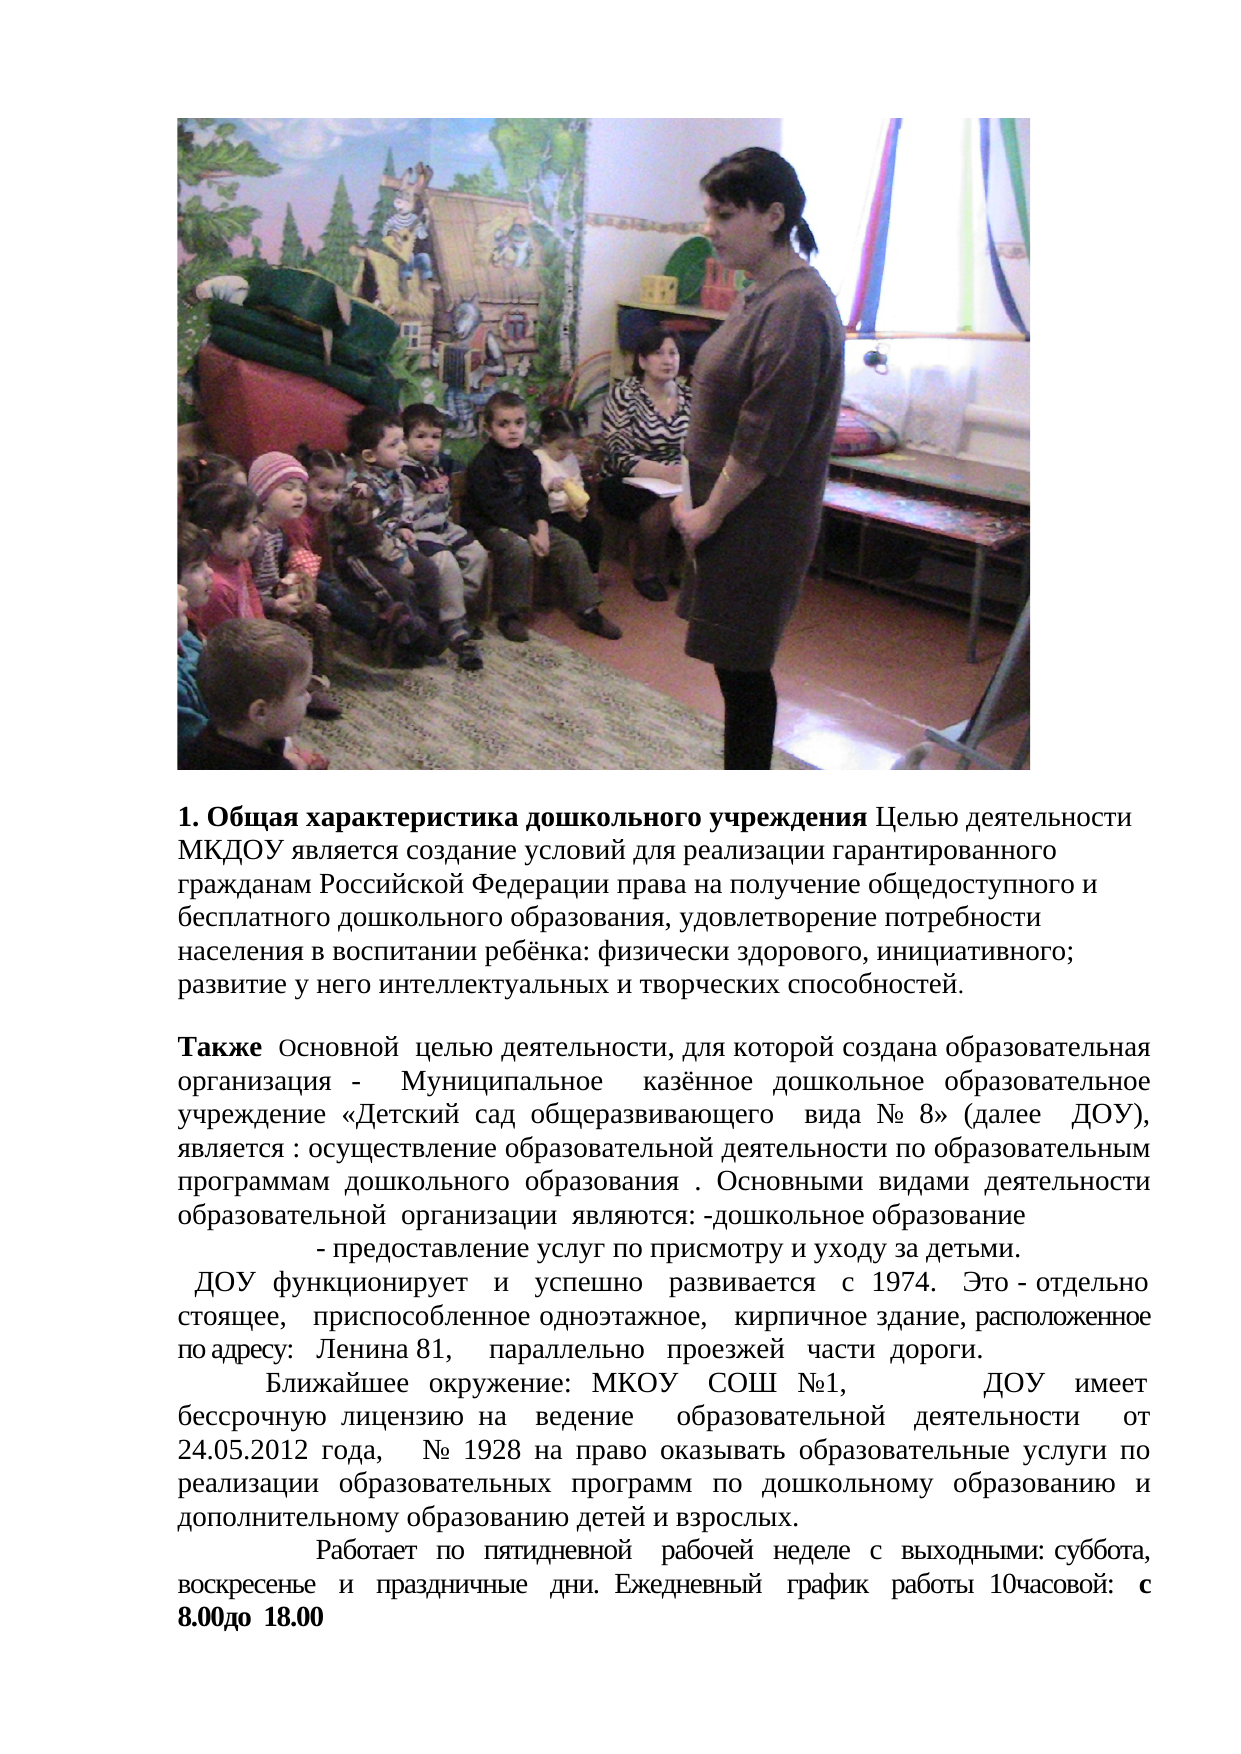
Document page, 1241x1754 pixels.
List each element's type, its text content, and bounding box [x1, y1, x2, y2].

text - предоставление услуг по присмотру и уходу за детьми. [177, 1231, 1152, 1264]
text Также Основной целью деятельности, для которой создана образовательная организация - Муниципальное казённое дошкольное образовательное учреждение «Детский сад общеразвивающего вида № 8» (далее ДОУ), является : осуществление образовательной деятельности по образовательным программам дошкольного образования . Основными видами деятельности образовательной организации являются: -дошкольное образование [177, 1029, 1152, 1231]
picture [177, 118, 1031, 770]
text Работает по пятидневной рабочей неделе с выходными: суббота, воскресенье и праздничные дни. Ежедневный график работы 10часовой: с 8.00до 18.00 [177, 1532, 1152, 1633]
text ДОУ функционирует и успешно развивается с 1974. Это - отдельно стоящее, приспособленное одноэтажное, кирпичное здание, расположенное по адресу: Ленина 81, параллельно проезжей части дороги. [177, 1264, 1152, 1365]
text Ближайшее окружение: МКОУ СОШ №1, ДОУ имеет бессрочную лицензию на ведение образовательной деятельности от 24.05.2012 года, № 1928 на право оказывать образовательные услуги по реализации образовательных программ по дошкольному образованию и дополнительному образованию детей и взрослых. [177, 1365, 1152, 1532]
text 1. Общая характеристика дошкольного учреждения Целью деятельности МКДОУ является создание условий для реализации гарантированного гражданам Российской Федерации права на получение общедоступного и бесплатного дошкольного образования, удовлетворение потребности населения в воспитании ребёнка: физически здорового, инициативного; развитие у него интеллектуальных и творческих способностей. [177, 799, 1152, 1000]
